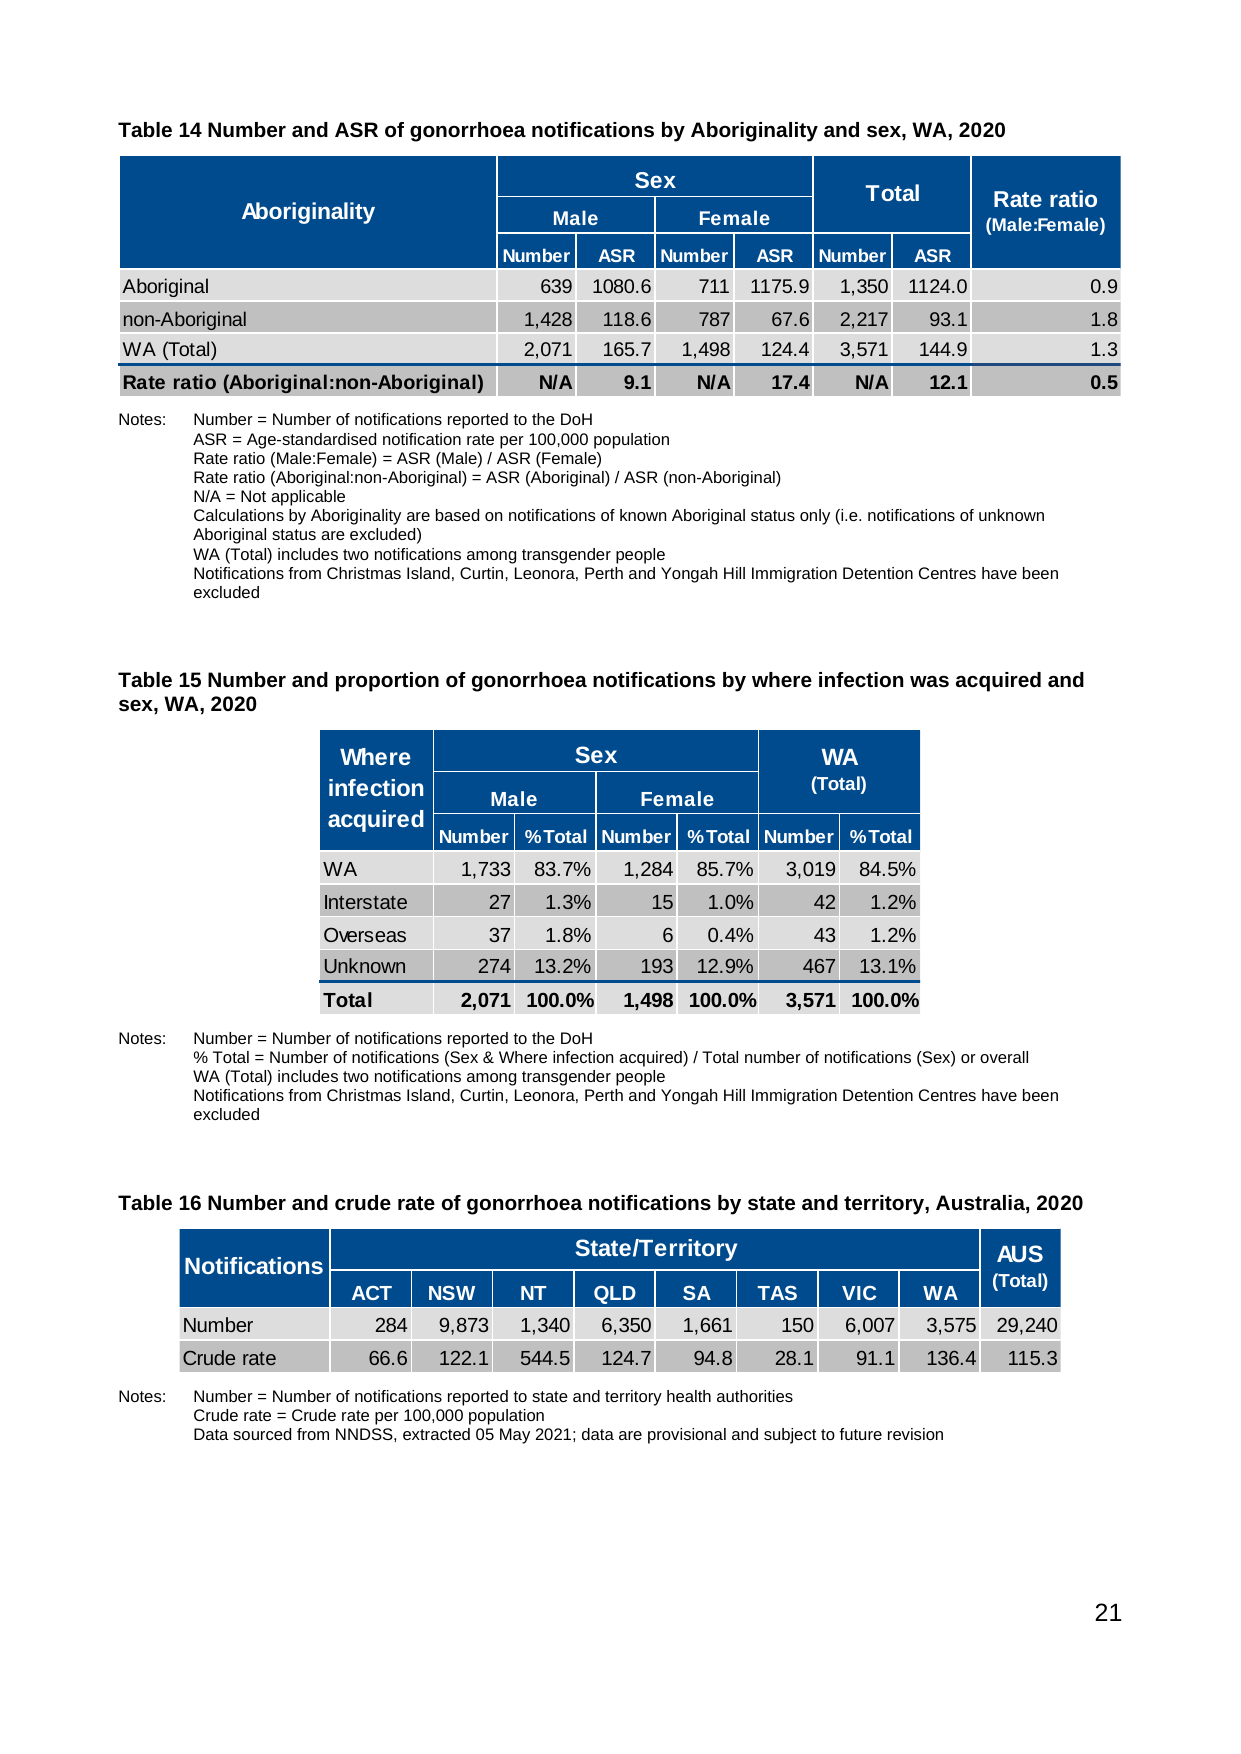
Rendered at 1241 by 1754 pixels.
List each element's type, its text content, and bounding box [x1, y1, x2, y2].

text Rate ratio (Male:Female) = ASR (Male) / ASR (Female) [118, 448, 1122, 468]
text WA (Total) includes two notifications among transgender people [193, 1067, 1122, 1086]
text Table 15 Number and proportion of gonorrhoea notifications by where infection was acquired and sex, WA, 2020 [118, 668, 1122, 716]
text Notifications from Christmas Island, Curtin, Leonora, Perth and Yongah Hill Immigration Detention Centres have been excluded [193, 1086, 1122, 1124]
text WA (Total) includes two notifications among transgender people [193, 544, 1122, 563]
text Crude rate = Crude rate per 100,000 population [118, 1406, 1122, 1425]
text ASR = Age-standardised notification rate per 100,000 population [118, 429, 1122, 448]
text Rate ratio (Aboriginal:non-Aboriginal) = ASR (Aboriginal) / ASR (non-Aboriginal) [118, 468, 1122, 487]
text Notes: Number = Number of notifications reported to state and territory health authorities [118, 1386, 1122, 1406]
text Data sourced from NNDSS, extracted 05 May 2021; data are provisional and subject to future revision [118, 1425, 1122, 1444]
text Notifications from Christmas Island, Curtin, Leonora, Perth and Yongah Hill Immigration Detention Centres have been excluded [193, 563, 1122, 602]
text Notes: Number = Number of notifications reported to the DoH [118, 410, 1122, 429]
text Table 14 Number and ASR of gonorrhoea notifications by Aboriginality and sex, WA, 2020 [118, 118, 1122, 142]
text Notes: Number = Number of notifications reported to the DoH [118, 1028, 1122, 1048]
text N/A = Not applicable [118, 487, 1122, 506]
text Table 16 Number and crude rate of gonorrhoea notifications by state and territory, Australia, 2020 [118, 1191, 1122, 1214]
text % Total = Number of notifications (Sex & Where infection acquired) / Total number of notifications (Sex) or overall [118, 1048, 1122, 1067]
